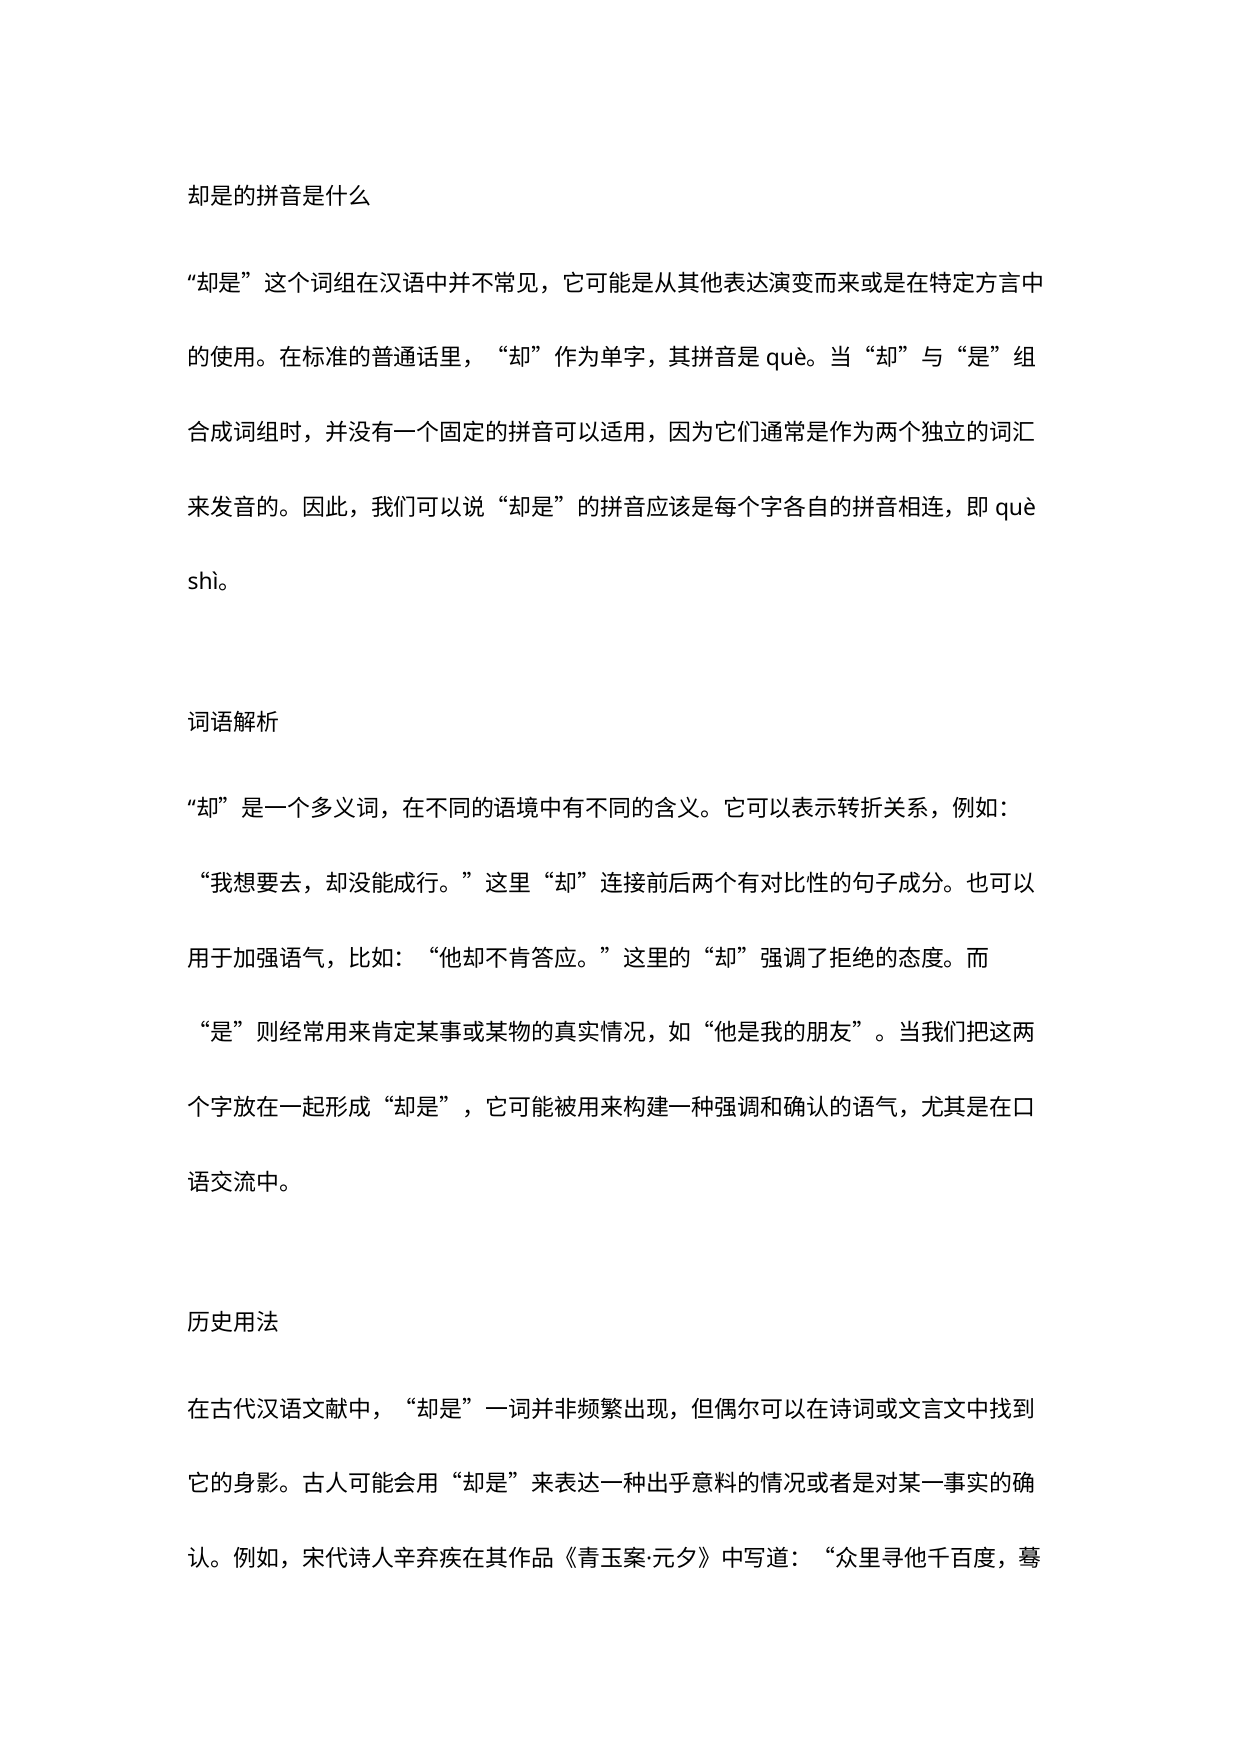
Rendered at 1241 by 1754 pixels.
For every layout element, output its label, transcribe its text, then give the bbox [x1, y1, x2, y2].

text 历史用法 [187, 1288, 1053, 1353]
text “却是”这个词组在汉语中并不常见，它可能是从其他表达演变而来或是在特定方言中的使用。在标准的普通话里，“却”作为单字，其拼音是 què。当“却”与“是”组合成词组时，并没有一个固定的拼音可以适用，因为它们通常是作为两个独立的词汇来发音的。因此，我们可以说“却是”的拼音应该是每个字各自的拼音相连，即 què shì。 [187, 248, 1053, 612]
text 却是的拼音是什么 [187, 162, 1053, 227]
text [187, 1375, 1053, 1589]
text 词语解析 [187, 688, 1053, 753]
text “却”是一个多义词，在不同的语境中有不同的含义。它可以表示转折关系，例如：“我想要去，却没能成行。”这里“却”连接前后两个有对比性的句子成分。也可以用于加强语气，比如：“他却不肯答应。”这里的“却”强调了拒绝的态度。而“是”则经常用来肯定某事或某物的真实情况，如“他是我的朋友”。当我们把这两个字放在一起形成“却是”，它可能被用来构建一种强调和确认的语气，尤其是在口语交流中。 [187, 774, 1053, 1213]
